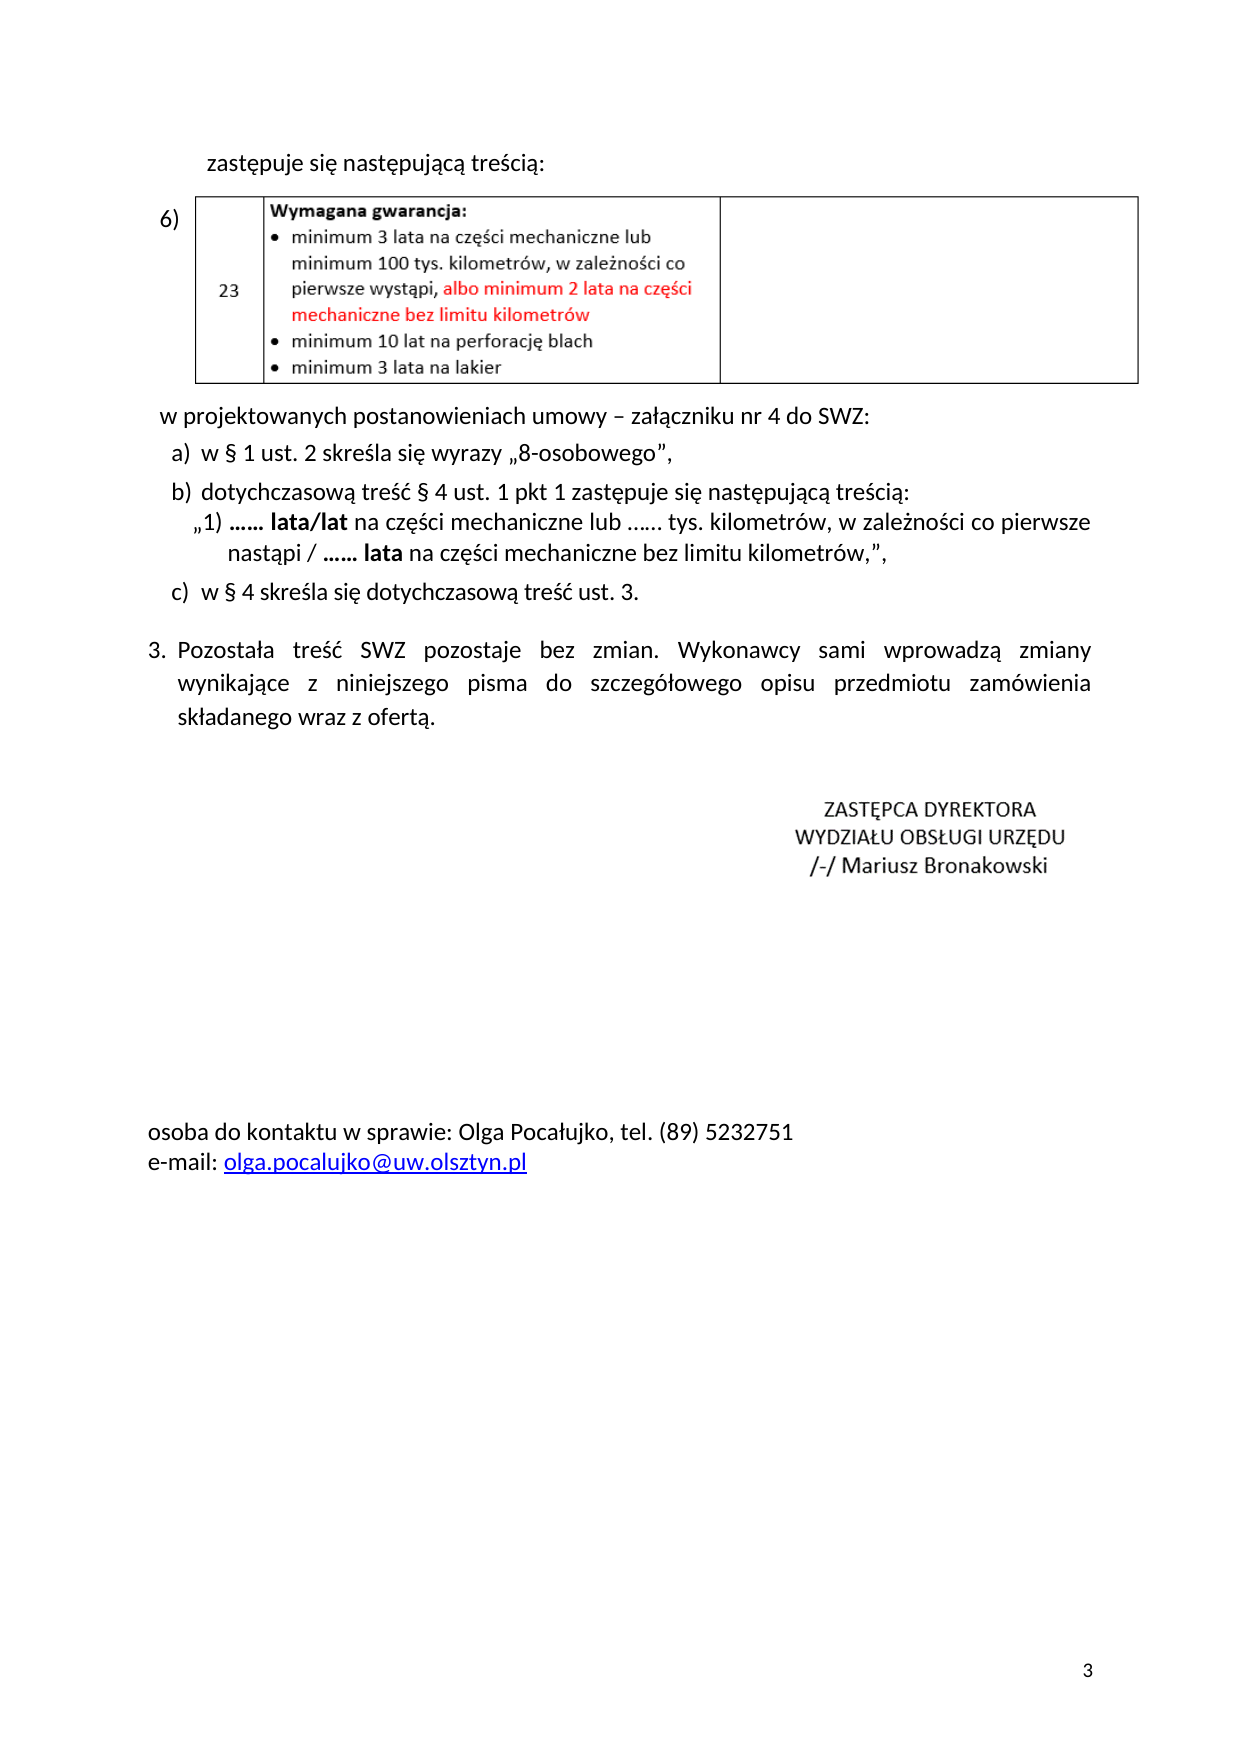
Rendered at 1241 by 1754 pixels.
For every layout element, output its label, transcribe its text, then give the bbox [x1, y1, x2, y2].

picture [195, 195, 1140, 384]
text osoba do kontaktu w sprawie: Olga Pocałujko, tel. (89) 5232751 e-mail: olga.pocalujko@uw.olsztyn.pl [148, 1116, 1093, 1177]
picture [785, 789, 1071, 885]
list dotychczasową treść § 4 ust. 1 pkt 1 zastępuje się następującą treścią: [171, 476, 1093, 506]
list zastępuje się następującą treścią: [201, 148, 1093, 178]
list w § 1 ust. 2 skreśla się wyrazy „8-osobowego”, [171, 437, 1093, 467]
list w § 4 skreśla się dotychczasową treść ust. 3. [171, 576, 1093, 606]
list Pozostała treść SWZ pozostaje bez zmian. Wykonawcy sami wprowadzą zmiany wynikające z niniejszego pisma do szczegółowego opisu przedmiotu zamówienia składanego wraz z ofertą. [148, 631, 1093, 731]
list „1) …… lata/lat na części mechaniczne lub …… tys. kilometrów, w zależności co pierwsze nastąpi / …… lata na części mechaniczne bez limitu kilometrów,”, [192, 506, 1093, 567]
